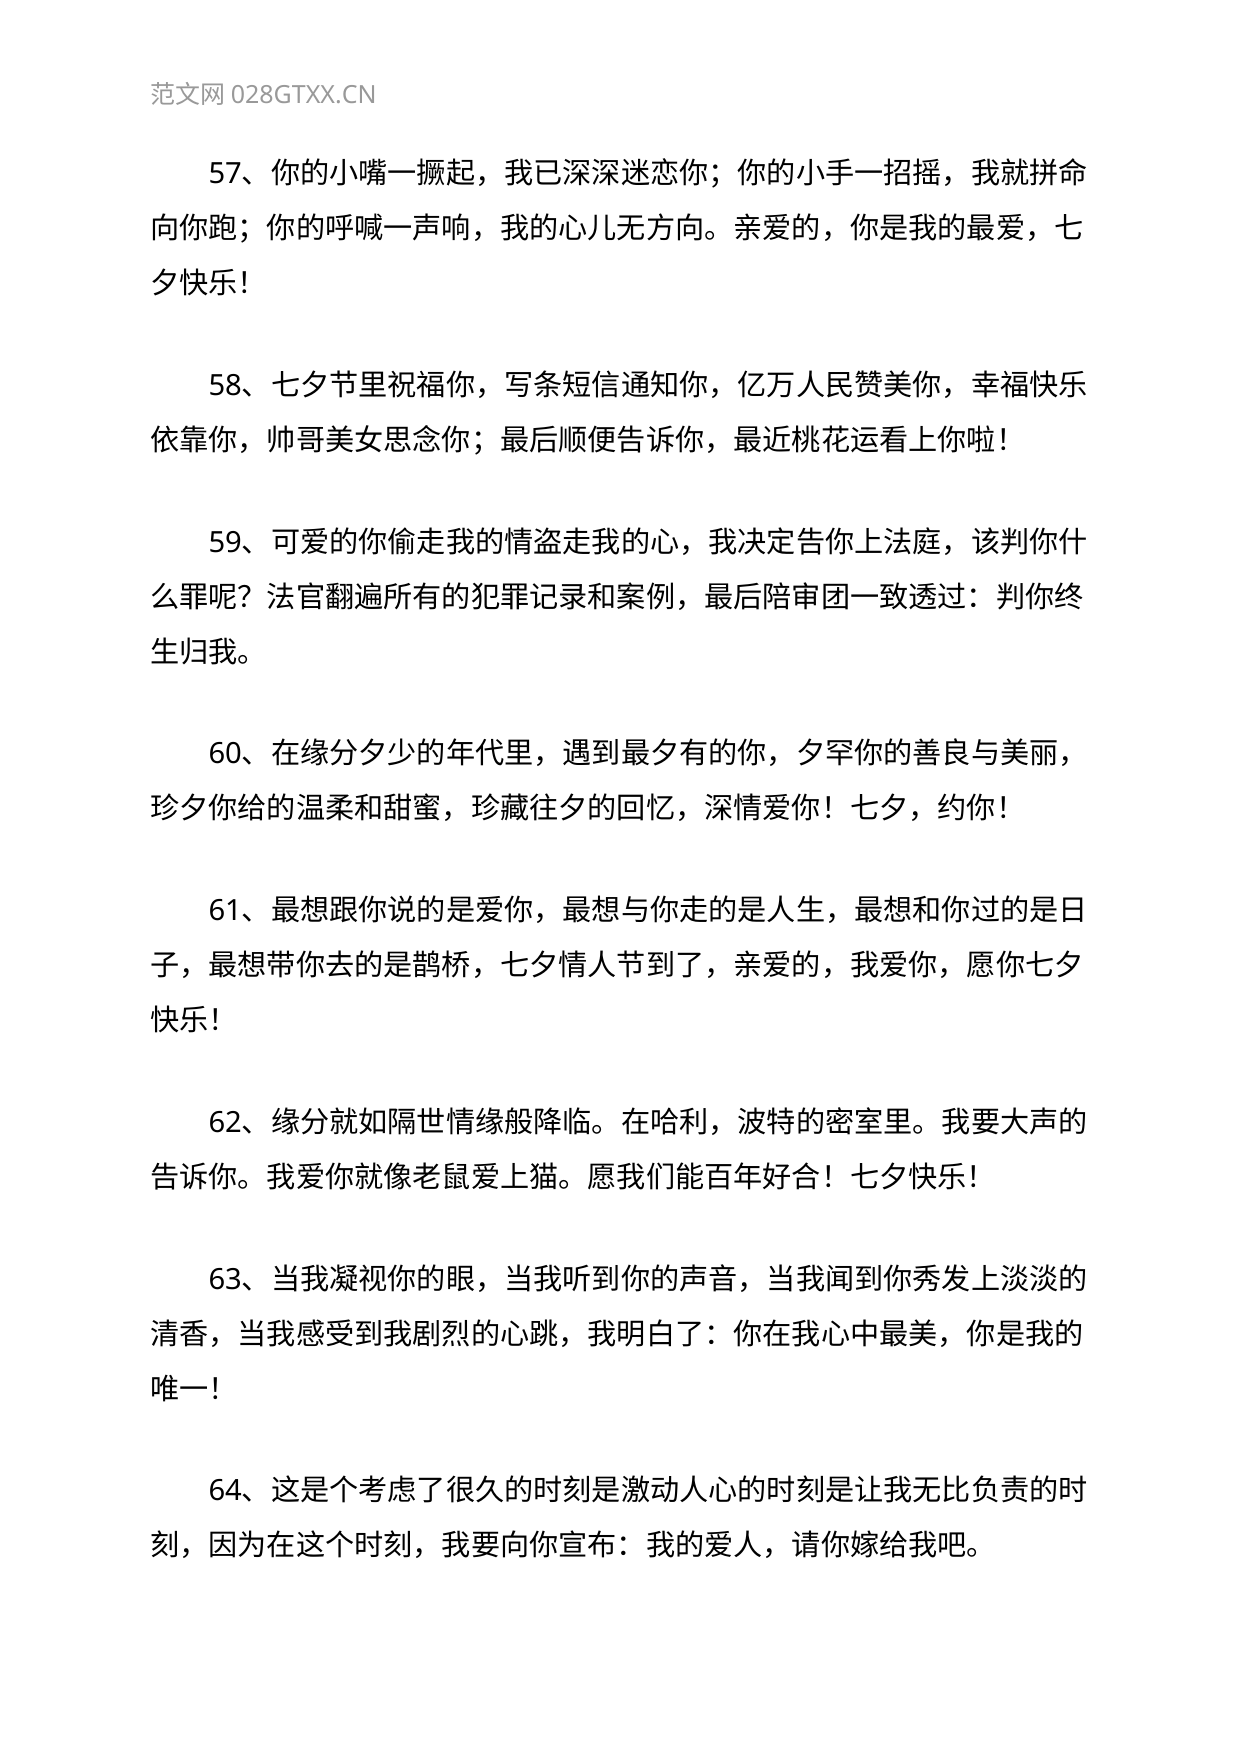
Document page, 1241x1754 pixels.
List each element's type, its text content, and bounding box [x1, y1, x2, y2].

text 57、你的小嘴一撅起，我已深深迷恋你；你的小手一招摇，我就拼命向你跑；你的呼喊一声响，我的心儿无方向。亲爱的，你是我的最爱，七夕快乐！ [150, 150, 1090, 302]
text 61、最想跟你说的是爱你，最想与你走的是人生，最想和你过的是日子，最想带你去的是鹊桥，七夕情人节到了，亲爱的，我爱你，愿你七夕快乐！ [150, 887, 1090, 1039]
text 59、可爱的你偷走我的情盗走我的心，我决定告你上法庭，该判你什么罪呢？法官翻遍所有的犯罪记录和案例，最后陪审团一致透过：判你终生归我。 [150, 518, 1090, 671]
text 58、七夕节里祝福你，写条短信通知你，亿万人民赞美你，幸福快乐依靠你，帅哥美女思念你；最后顺便告诉你，最近桃花运看上你啦！ [150, 362, 1090, 459]
text 62、缘分就如隔世情缘般降临。在哈利，波特的密室里。我要大声的告诉你。我爱你就像老鼠爱上猫。愿我们能百年好合！七夕快乐！ [150, 1098, 1090, 1196]
text 63、当我凝视你的眼，当我听到你的声音，当我闻到你秀发上淡淡的清香，当我感受到我剧烈的心跳，我明白了：你在我心中最美，你是我的唯一！ [150, 1255, 1090, 1407]
text 60、在缘分夕少的年代里，遇到最夕有的你，夕罕你的善良与美丽，珍夕你给的温柔和甜蜜，珍藏往夕的回忆，深情爱你！七夕，约你！ [150, 730, 1090, 827]
text 64、这是个考虑了很久的时刻是激动人心的时刻是让我无比负责的时刻，因为在这个时刻，我要向你宣布：我的爱人，请你嫁给我吧。 [150, 1467, 1090, 1564]
